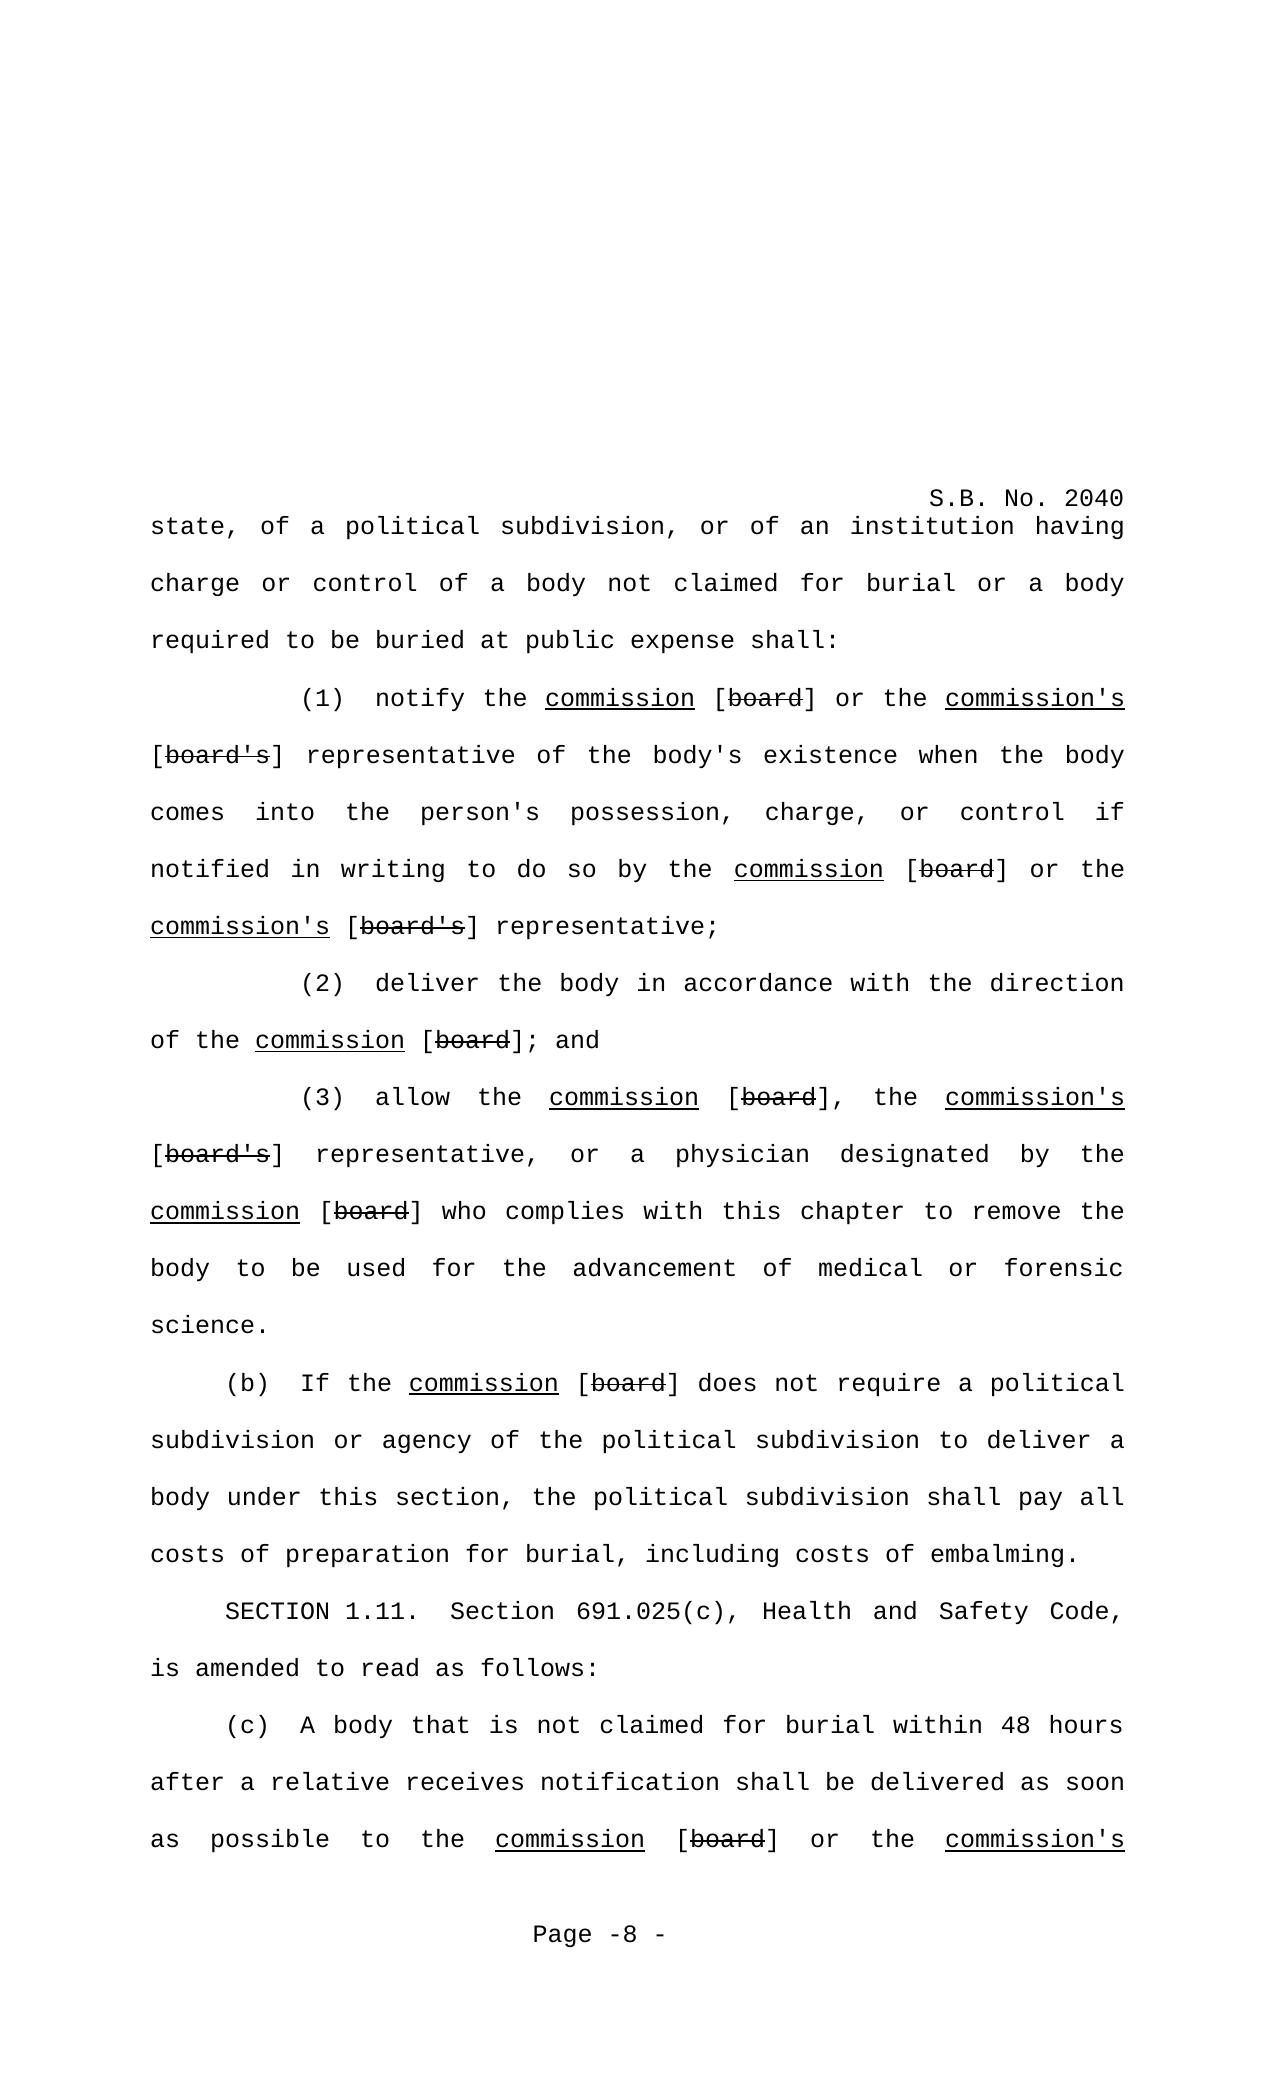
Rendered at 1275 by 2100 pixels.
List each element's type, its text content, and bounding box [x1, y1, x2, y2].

text (3) allow the commission [board], the commission's [board's] representative, or a physician designated by the commission [board] who complies with this chapter to remove the body to be used for the advancement of medical or forensic science. [150, 1084, 1125, 1341]
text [150, 1712, 1125, 1855]
text (b) If the commission [board] does not require a political subdivision or agency of the political subdivision to deliver a body under this section, the political subdivision shall pay all costs of preparation for burial, including costs of embalming. [150, 1370, 1125, 1570]
text SECTION 1.11. Section 691.025(c), Health and Safety Code, is amended to read as follows: [150, 1598, 1125, 1684]
text (1) notify the commission [board] or the commission's [board's] representative of the body's existence when the body comes into the person's possession, charge, or control if notified in writing to do so by the commission [board] or the commission's [board's] representative; [150, 685, 1125, 942]
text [150, 514, 1125, 656]
text (2) deliver the body in accordance with the direction of the commission [board]; and [150, 970, 1125, 1056]
